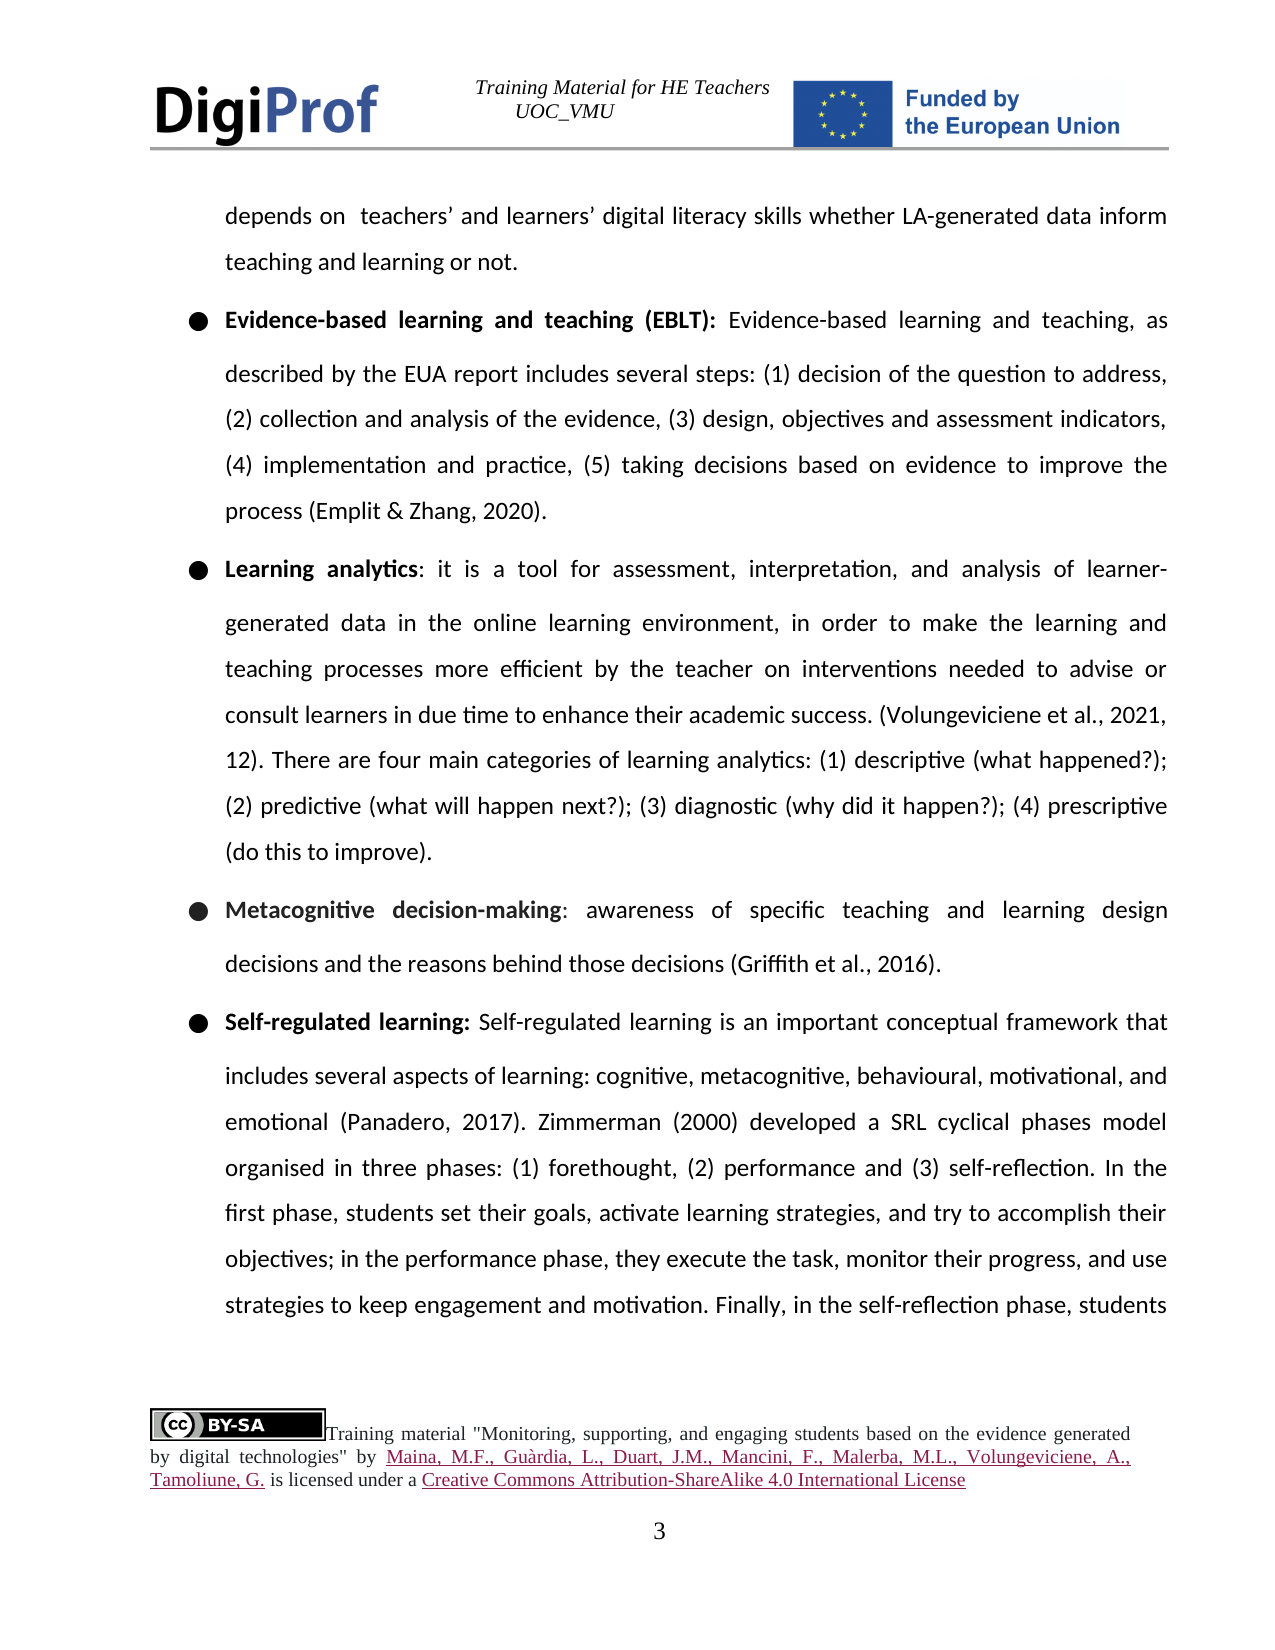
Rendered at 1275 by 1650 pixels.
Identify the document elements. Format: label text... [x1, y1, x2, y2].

picture [790, 79, 1125, 147]
picture [150, 79, 388, 147]
list Metacognitive decision-making: awareness of specific teaching and learning design decisions and the reasons behind those decisions (Griffith et al., 2016). [187, 882, 1169, 979]
picture [150, 1408, 326, 1441]
list Evidence-based learning and teaching (EBLT): Evidence-based learning and teaching, as described by the EUA report includes several steps: (1) decision of the question to address, (2) collection and analysis of the evidence, (3) design, objectives and assessment indicators, (4) implementation and practice, (5) taking decisions based on evidence to improve the process (Emplit & Zhang, 2020). [187, 291, 1169, 526]
list Learning analytics: it is a tool for assessment, interpretation, and analysis of learner-generated data in the online learning environment, in order to make the learning and teaching processes more efficient by the teacher on interventions needed to advise or consult learners in due time to enhance their academic success. (Volungeviciene et al., 2021, 12). There are four main categories of learning analytics: (1) descriptive (what happened?); (2) predictive (what will happen next?); (3) diagnostic (why did it happen?); (4) prescriptive (do this to improve). [187, 541, 1169, 866]
